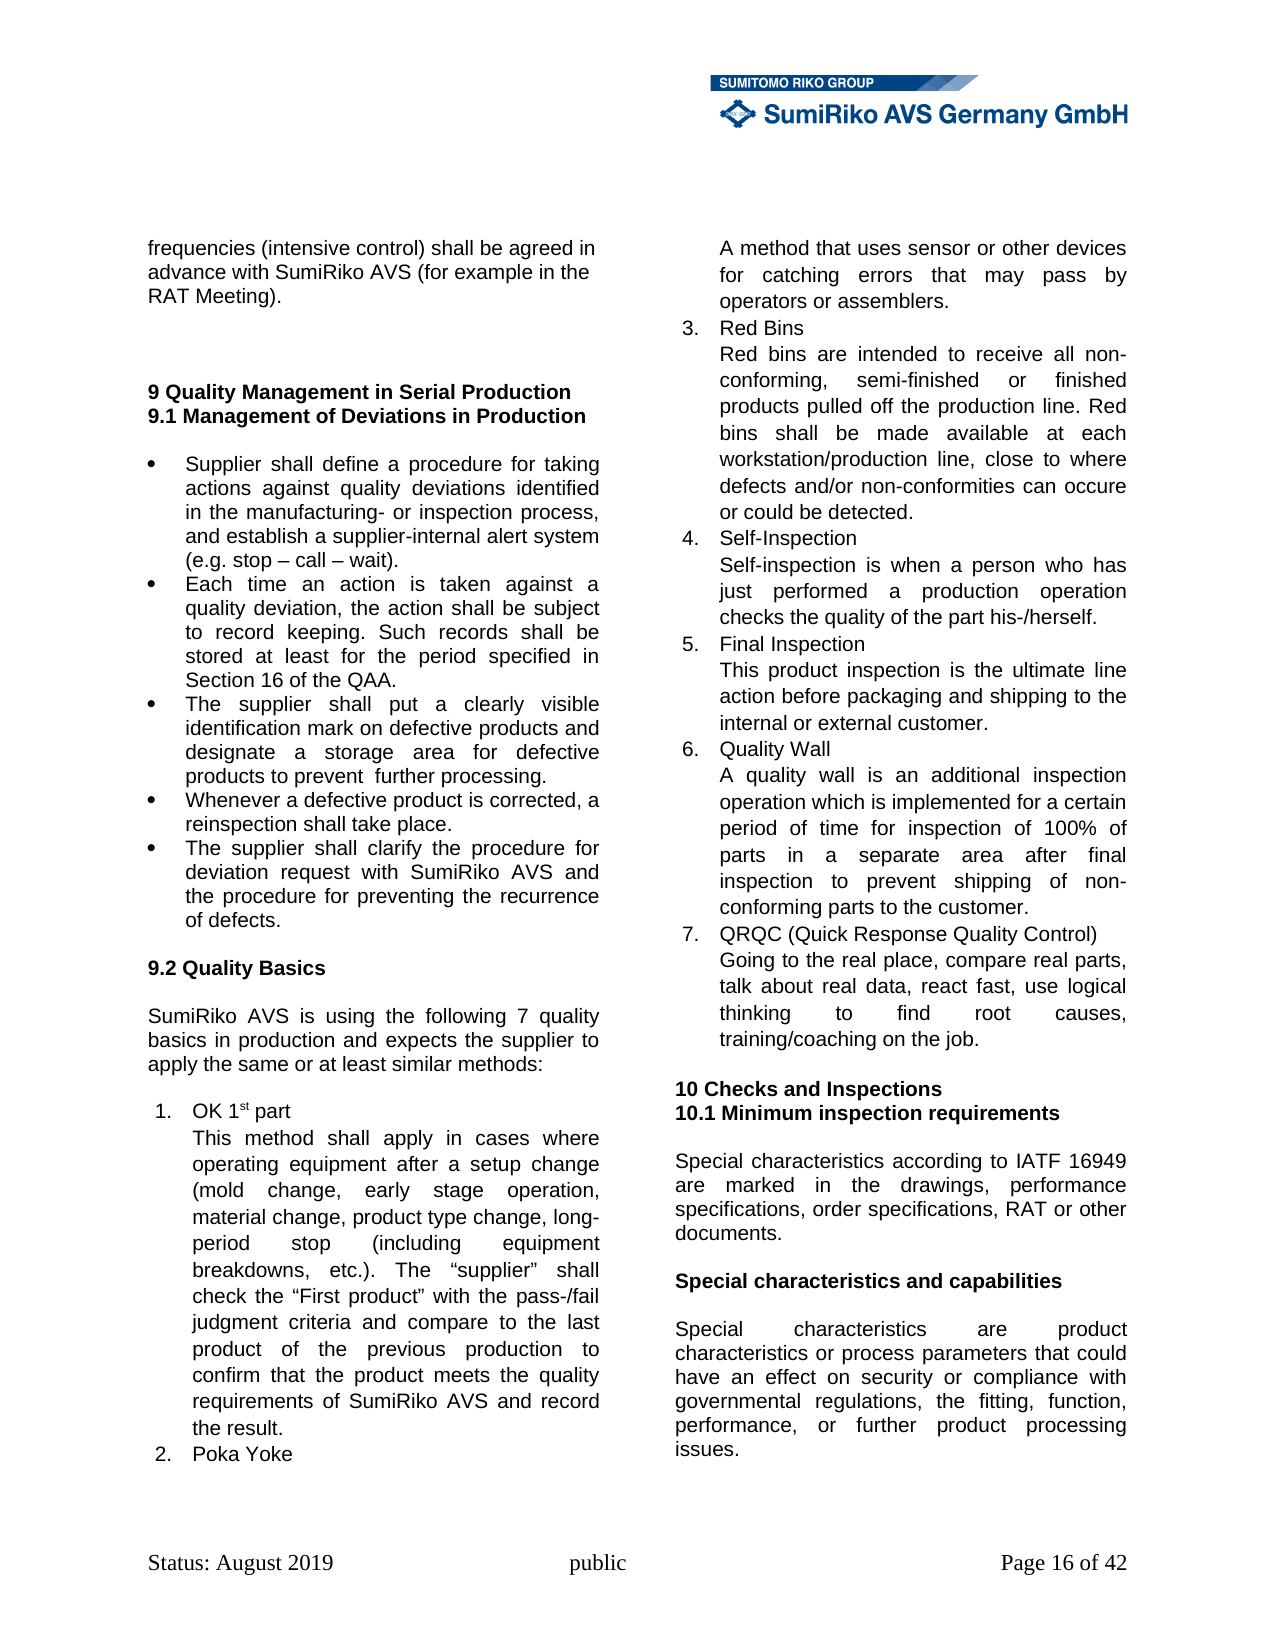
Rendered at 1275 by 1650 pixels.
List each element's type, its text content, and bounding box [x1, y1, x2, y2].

list Whenever a defective product is corrected, a reinspection shall take place. [148, 788, 600, 836]
picture [710, 75, 1128, 128]
text A method that uses sensor or other devices for catching errors that may pass by operators or assemblers. [719, 236, 1127, 313]
text Self-inspection is when a person who has just performed a production operation checks the quality of the part his-/herself. [719, 552, 1127, 629]
list The supplier shall clarify the procedure for deviation request with SumiRiko AVS and the procedure for preventing the recurrence of defects. [148, 836, 600, 932]
text A quality wall is an additional inspection operation which is implemented for a certain period of time for inspection of 100% of parts in a separate area after final inspection to prevent shipping of non-conforming parts to the customer. [719, 763, 1127, 919]
subtitle 10 Checks and Inspections [675, 1077, 1127, 1101]
list Self-Inspection [682, 526, 1127, 550]
text Going to the real place, compare real parts, talk about real data, react fast, use logical thinking to find root causes, training/coaching on the job. [719, 948, 1127, 1051]
list Each time an action is taken against a quality deviation, the action shall be subject to record keeping. Such records shall be stored at least for the period specified in Section 16 of the QAA. [148, 572, 600, 692]
text SumiRiko AVS is using the following 7 quality basics in production and expects the supplier to apply the same or at least similar methods: [148, 1003, 600, 1075]
text This product inspection is the ultimate line action before packaging and shipping to the internal or external customer. [719, 658, 1127, 734]
list The supplier shall put a clearly visible identification mark on defective products and designate a storage area for defective products to prevent further processing. [148, 692, 600, 788]
subtitle 10.1 Minimum inspection requirements [675, 1101, 1127, 1125]
list Quality Wall [682, 737, 1127, 761]
list Poka Yoke [154, 1442, 600, 1466]
list Red Bins [682, 315, 1127, 339]
list OK 1st part [154, 1099, 600, 1123]
subtitle Special characteristics and capabilities [675, 1269, 1127, 1293]
text Red bins are intended to receive all non-conforming, semi-finished or finished products pulled off the production line. Red bins shall be made available at each workstation/production line, close to where defects and/or non-conformities can occure or could be detected. [719, 342, 1127, 524]
subtitle 9 Quality Management in Serial Production [148, 380, 600, 404]
list Final Inspection [682, 632, 1127, 656]
subtitle 9.1 Management of Deviations in Production [148, 404, 600, 428]
text This method shall apply in cases where operating equipment after a setup change (mold change, early stage operation, material change, product type change, long-period stop (including equipment breakdowns, etc.). The “supplier” shall check the “First product” with the pass-/fail judgment criteria and compare to the last product of the previous production to confirm that the product meets the quality requirements of SumiRiko AVS and record the result. [192, 1126, 600, 1439]
text Special characteristics are product characteristics or process parameters that could have an effect on security or compliance with governmental regulations, the fitting, function, performance, or further product processing issues. [675, 1317, 1127, 1461]
text Special characteristics according to IATF 16949 are marked in the drawings, performance specifications, order specifications, RAT or other documents. [675, 1149, 1127, 1245]
subtitle 9.2 Quality Basics [148, 956, 600, 979]
list QRQC (Quick Response Quality Control) [682, 921, 1127, 945]
list Supplier shall define a procedure for taking actions against quality deviations identified in the manufacturing- or inspection process, and establish a supplier-internal alert system (e.g. stop – call – wait). [148, 452, 600, 572]
